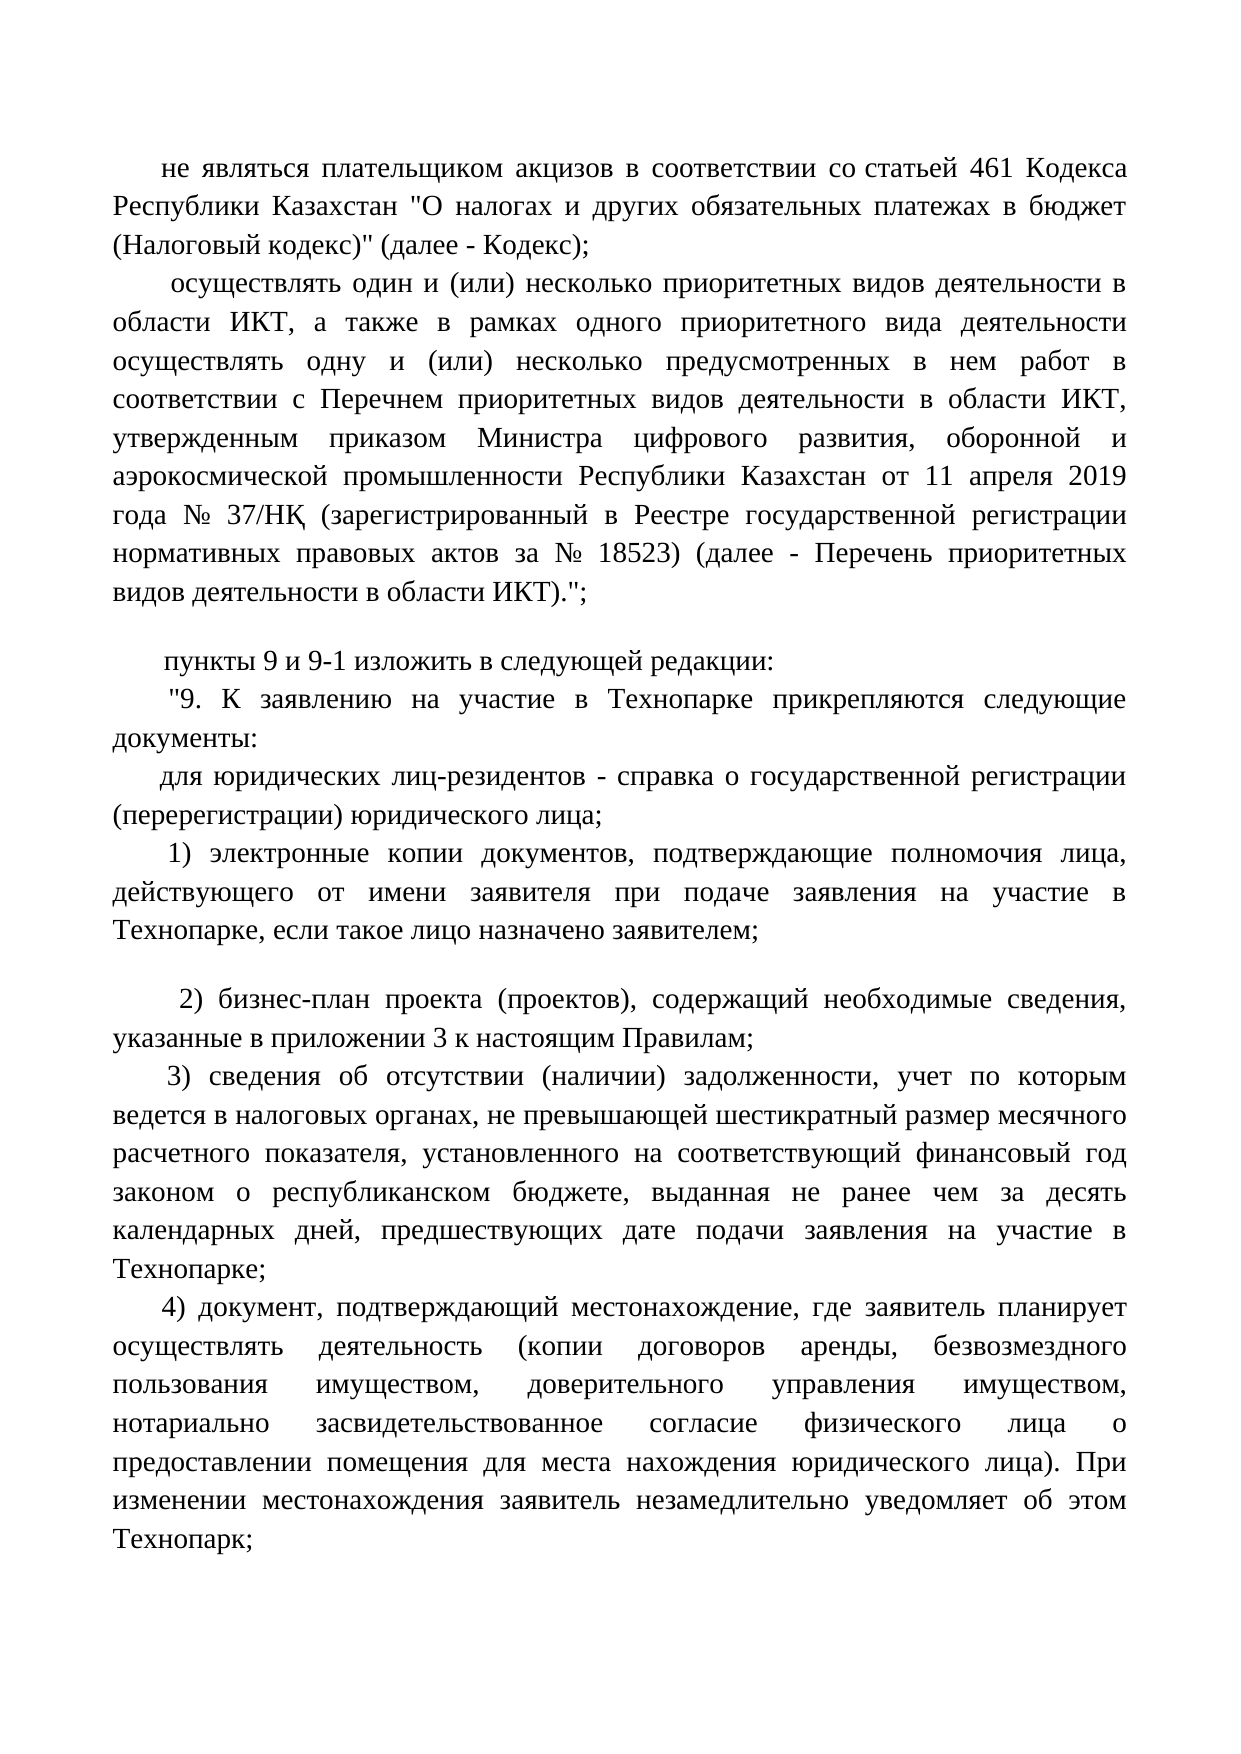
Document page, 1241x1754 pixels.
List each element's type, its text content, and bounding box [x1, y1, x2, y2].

text для юридических лиц-резидентов - справка о государственной регистрации (перерегистрации) юридического лица; [112, 758, 1128, 830]
text пункты 9 и 9-1 изложить в следующей редакции: [112, 643, 1128, 676]
text 3) сведения об отсутствии (наличии) задолженности, учет по которым ведется в налоговых органах, не превышающей шестикратный размер месячного расчетного показателя, установленного на соответствующий финансовый год законом о республиканском бюджете, выданная не ранее чем за десять календарных дней, предшествующих дате подачи заявления на участие в Технопарке; [112, 1058, 1128, 1284]
text 1) электронные копии документов, подтверждающие полномочия лица, действующего от имени заявителя при подаче заявления на участие в Технопарке, если такое лицо назначено заявителем; [112, 835, 1128, 946]
text осуществлять один и (или) несколько приоритетных видов деятельности в области ИКТ, а также в рамках одного приоритетного вида деятельности осуществлять одну и (или) несколько предусмотренных в нем работ в соответствии с Перечнем приоритетных видов деятельности в области ИКТ, утвержденным приказом Министра цифрового развития, оборонной и аэрокосмической промышленности Республики Казахстан от 11 апреля 2019 года № 37/НҚ (зарегистрированный в Реестре государственной регистрации нормативных правовых актов за № 18523) (далее - Перечень приоритетных видов деятельности в области ИКТ)."; [112, 266, 1128, 607]
text 2) бизнес-план проекта (проектов), содержащий необходимые сведения, указанные в приложении 3 к настоящим Правилам; [112, 981, 1128, 1053]
text 4) документ, подтверждающий местонахождение, где заявитель планирует осуществлять деятельность (копии договоров аренды, безвозмездного пользования имуществом, доверительного управления имуществом, нотариально засвидетельствованное согласие физического лица о предоставлении помещения для места нахождения юридического лица). При изменении местонахождения заявитель незамедлительно уведомляет об этом Технопарк; [112, 1289, 1128, 1554]
text "9. К заявлению на участие в Технопарке прикрепляются следующие документы: [112, 681, 1128, 753]
text не являться плательщиком акцизов в соответствии со статьей 461 Кодекса Республики Казахстан "О налогах и других обязательных платежах в бюджет (Налоговый кодекс)" (далее - Кодекс); [112, 150, 1128, 261]
